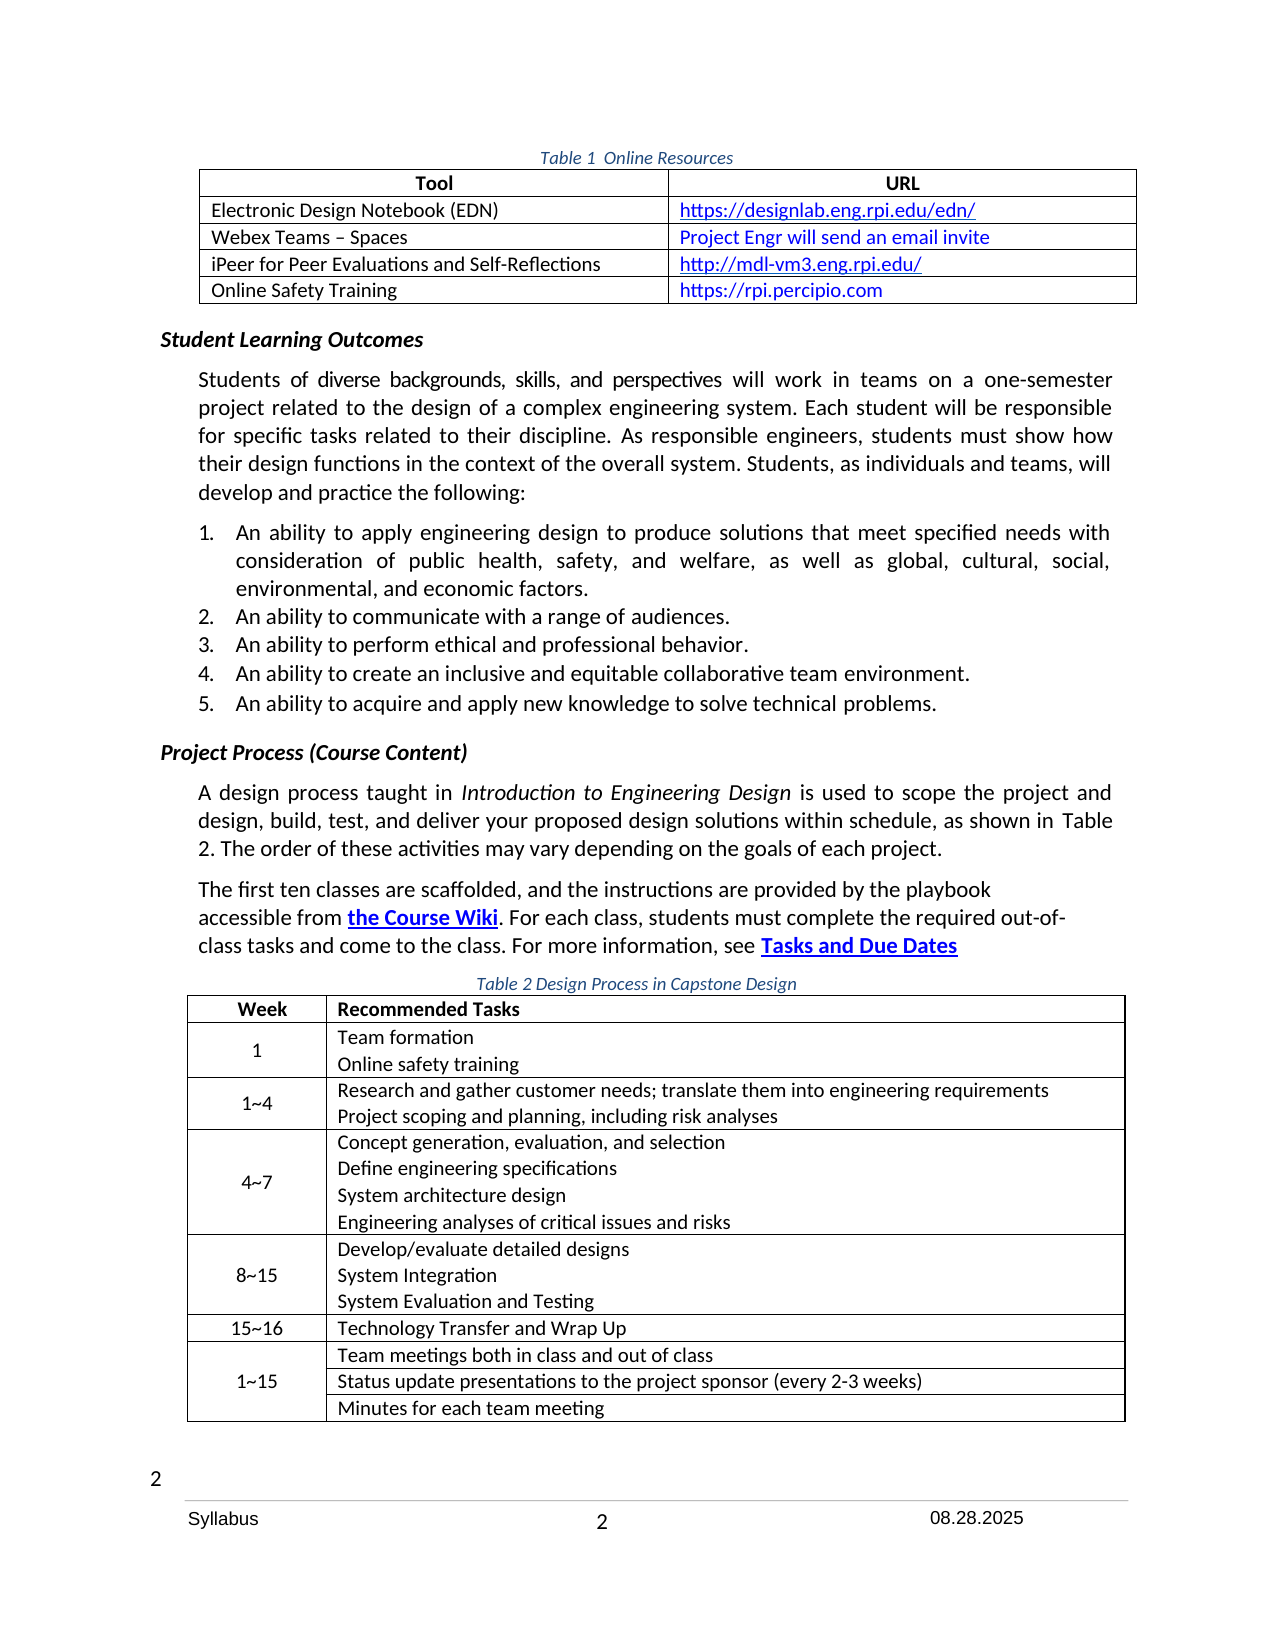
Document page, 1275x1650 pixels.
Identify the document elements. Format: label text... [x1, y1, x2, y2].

text Table 1 Online Resources [150, 146, 1125, 169]
list An ability to apply engineering design to produce solutions that meet specified needs with consideration of public health, safety, and welfare, as well as global, cultural, social, environmental, and economic factors. [198, 518, 1111, 602]
subtitle Project Process (Course Content) [160, 738, 1125, 766]
table_header Week [188, 996, 326, 1022]
table_cell Project Engr will send an email invite [669, 224, 1136, 249]
list An ability to communicate with a range of audiences. [198, 602, 1125, 630]
list An ability to acquire and apply new knowledge to solve technical problems. [198, 689, 1125, 717]
table_cell iPeer for Peer Evaluations and Self-Reflections [200, 250, 668, 276]
table_cell 1 [188, 1023, 326, 1077]
table_cell Team meetings both in class and out of class [327, 1342, 1124, 1367]
table_header Recommended Tasks [327, 996, 1124, 1022]
text The first ten classes are scaffolded, and the instructions are provided by the playbook accessible from the Course Wiki. For each class, students must complete the required out-of-class tasks and come to the class. For more information, see Tasks and Due Dates [198, 875, 1077, 959]
table_cell 15~16 [188, 1315, 326, 1341]
table_cell Technology Transfer and Wrap Up [327, 1315, 1124, 1341]
subtitle Student Learning Outcomes [160, 325, 1125, 353]
table_cell 1~4 [188, 1078, 326, 1128]
table_header Tool [200, 170, 668, 196]
table_cell Status update presentations to the project sponsor (every 2-3 weeks) [327, 1369, 1124, 1394]
table_cell Webex Teams – Spaces [200, 224, 668, 249]
text Table 2 Design Process in Capstone Design [150, 972, 1125, 995]
table_cell Electronic Design Notebook (EDN) [200, 197, 668, 223]
table_cell Concept generation, evaluation, and selection Define engineering specifications System architecture design Engineering analyses of critical issues and risks [327, 1130, 1124, 1234]
table_cell Minutes for each team meeting [327, 1395, 1124, 1421]
text A design process taught in Introduction to Engineering Design is used to scope the project and design, build, test, and deliver your proposed design solutions within schedule, as shown in Table 2. The order of these activities may vary depending on the goals of each project. [198, 778, 1113, 862]
list An ability to perform ethical and professional behavior. [198, 630, 1125, 658]
table_cell 8~15 [188, 1235, 326, 1314]
table_cell https://designlab.eng.rpi.edu/edn/ [669, 197, 1136, 223]
list An ability to create an inclusive and equitable collaborative team environment. [198, 659, 1125, 687]
table_cell Online Safety Training [200, 277, 668, 303]
table_cell https://rpi.percipio.com [669, 277, 1136, 303]
table_cell Research and gather customer needs; translate them into engineering requirements Project scoping and planning, including risk analyses [327, 1078, 1124, 1128]
table_cell 1~15 [188, 1342, 326, 1421]
table_cell 4~7 [188, 1130, 326, 1234]
table_cell Develop/evaluate detailed designs System Integration System Evaluation and Testing [327, 1235, 1124, 1314]
text Students of diverse backgrounds, skills, and perspectives will work in teams on a one-semester project related to the design of a complex engineering system. Each student will be responsible for specific tasks related to their discipline. As responsible engineers, students must show how their design functions in the context of the overall system. Students, as individuals and teams, will develop and practice the following: [198, 366, 1113, 506]
table_header URL [669, 170, 1136, 196]
table_cell Team formation Online safety training [327, 1023, 1124, 1077]
table_cell http://mdl-vm3.eng.rpi.edu/ [669, 250, 1136, 276]
